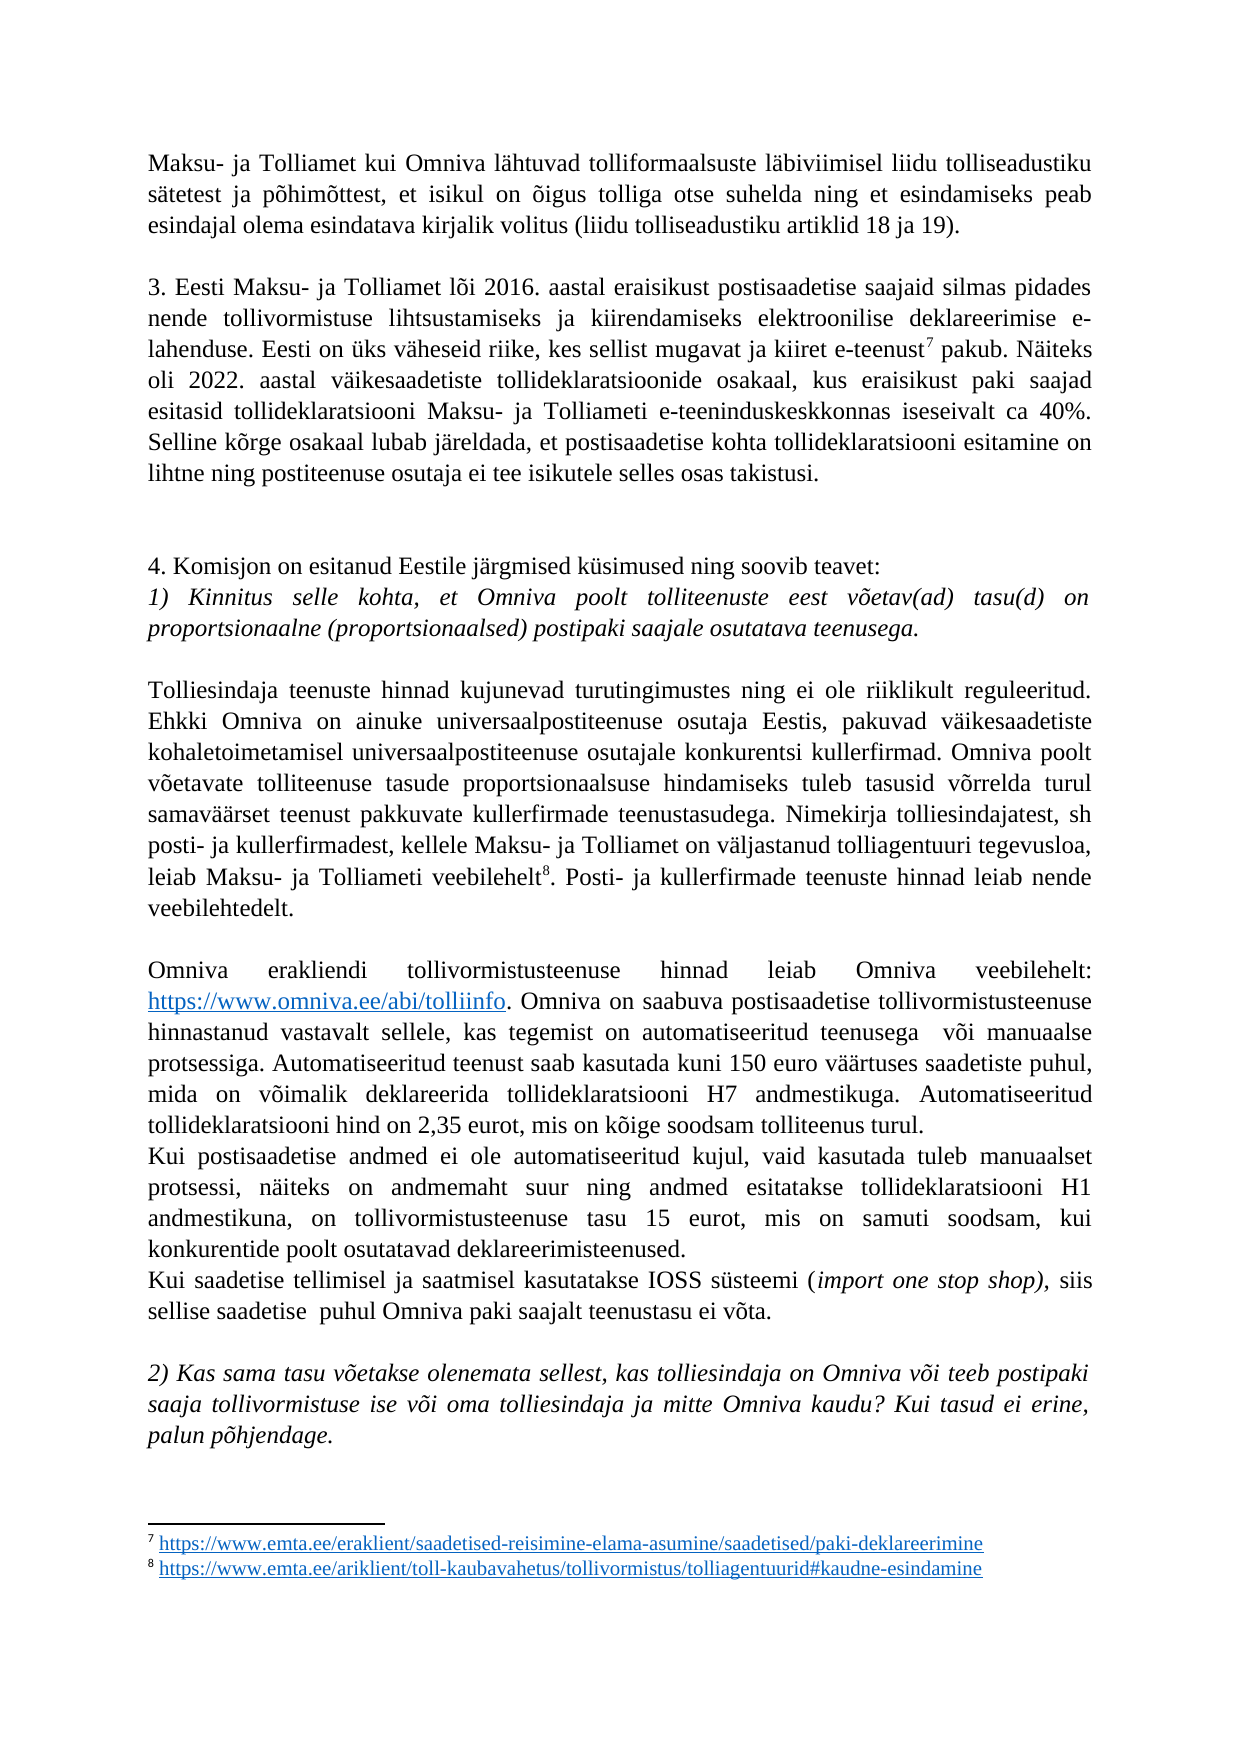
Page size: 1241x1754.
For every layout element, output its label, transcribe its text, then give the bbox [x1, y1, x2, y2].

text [148, 148, 1093, 238]
text 4. Komisjon on esitanud Eestile järgmised küsimused ning soovib teavet: [148, 551, 1093, 580]
text Omniva erakliendi tollivormistusteenuse hinnad leiab Omniva veebilehelt: https://www.omniva.ee/abi/tolliinfo. Omniva on saabuva postisaadetise tollivormistusteenuse hinnastanud vastavalt sellele, kas tegemist on automatiseeritud teenusega või manuaalse protsessiga. Automatiseeritud teenust saab kasutada kuni 150 euro väärtuses saadetiste puhul, mida on võimalik deklareerida tollideklaratsiooni H7 andmestikuga. Automatiseeritud tollideklaratsiooni hind on 2,35 eurot, mis on kõige soodsam tolliteenus turul. [148, 955, 1093, 1139]
text Kui saadetise tellimisel ja saatmisel kasutatakse IOSS süsteemi (import one stop shop), siis sellise saadetise puhul Omniva paki saajalt teenustasu ei võta. [148, 1265, 1093, 1325]
text 2) Kas sama tasu võetakse olenemata sellest, kas tolliesindaja on Omniva või teeb postipaki saaja tollivormistuse ise või oma tolliesindaja ja mitte Omniva kaudu? Kui tasud ei erine, palun põhjendage. [148, 1358, 1093, 1449]
text 3. Eesti Maksu- ja Tolliamet lõi 2016. aastal eraisikust postisaadetise saajaid silmas pidades nende tollivormistuse lihtsustamiseks ja kiirendamiseks elektroonilise deklareerimise e-lahenduse. Eesti on üks väheseid riike, kes sellist mugavat ja kiiret e-teenust pakub. Näiteks oli 2022. aastal väikesaadetiste tollideklaratsioonide osakaal, kus eraisikust paki saajad esitasid tollideklaratsiooni Maksu- ja Tolliameti e-teeninduskeskkonnas iseseivalt ca 40%. Selline kõrge osakaal lubab järeldada, et postisaadetise kohta tollideklaratsiooni esitamine on lihtne ning postiteenuse osutaja ei tee isikutele selles osas takistusi. [148, 272, 1093, 487]
text Tolliesindaja teenuste hinnad kujunevad turutingimustes ning ei ole riiklikult reguleeritud. Ehkki Omniva on ainuke universaalpostiteenuse osutaja Eestis, pakuvad väikesaadetiste kohaletoimetamisel universaalpostiteenuse osutajale konkurentsi kullerfirmad. Omniva poolt võetavate tolliteenuse tasude proportsionaalsuse hindamiseks tuleb tasusid võrrelda turul samaväärset teenust pakkuvate kullerfirmade teenustasudega. Nimekirja tolliesindajatest, sh posti- ja kullerfirmadest, kellele Maksu- ja Tolliamet on väljastanud tolliagentuuri tegevusloa, leiab Maksu- ja Tolliameti veebilehelt. Posti- ja kullerfirmade teenuste hinnad leiab nende veebilehtedelt. [148, 675, 1093, 921]
text Kui postisaadetise andmed ei ole automatiseeritud kujul, vaid kasutada tuleb manuaalset protsessi, näiteks on andmemaht suur ning andmed esitatakse tollideklaratsiooni H1 andmestikuna, on tollivormistusteenuse tasu 15 eurot, mis on samuti soodsam, kui konkurentide poolt osutatavad deklareerimisteenused. [148, 1141, 1093, 1263]
text 1) Kinnitus selle kohta, et Omniva poolt tolliteenuste eest võetav(ad) tasu(d) on proportsionaalne (proportsionaalsed) postipaki saajale osutatava teenusega. [148, 582, 1093, 642]
